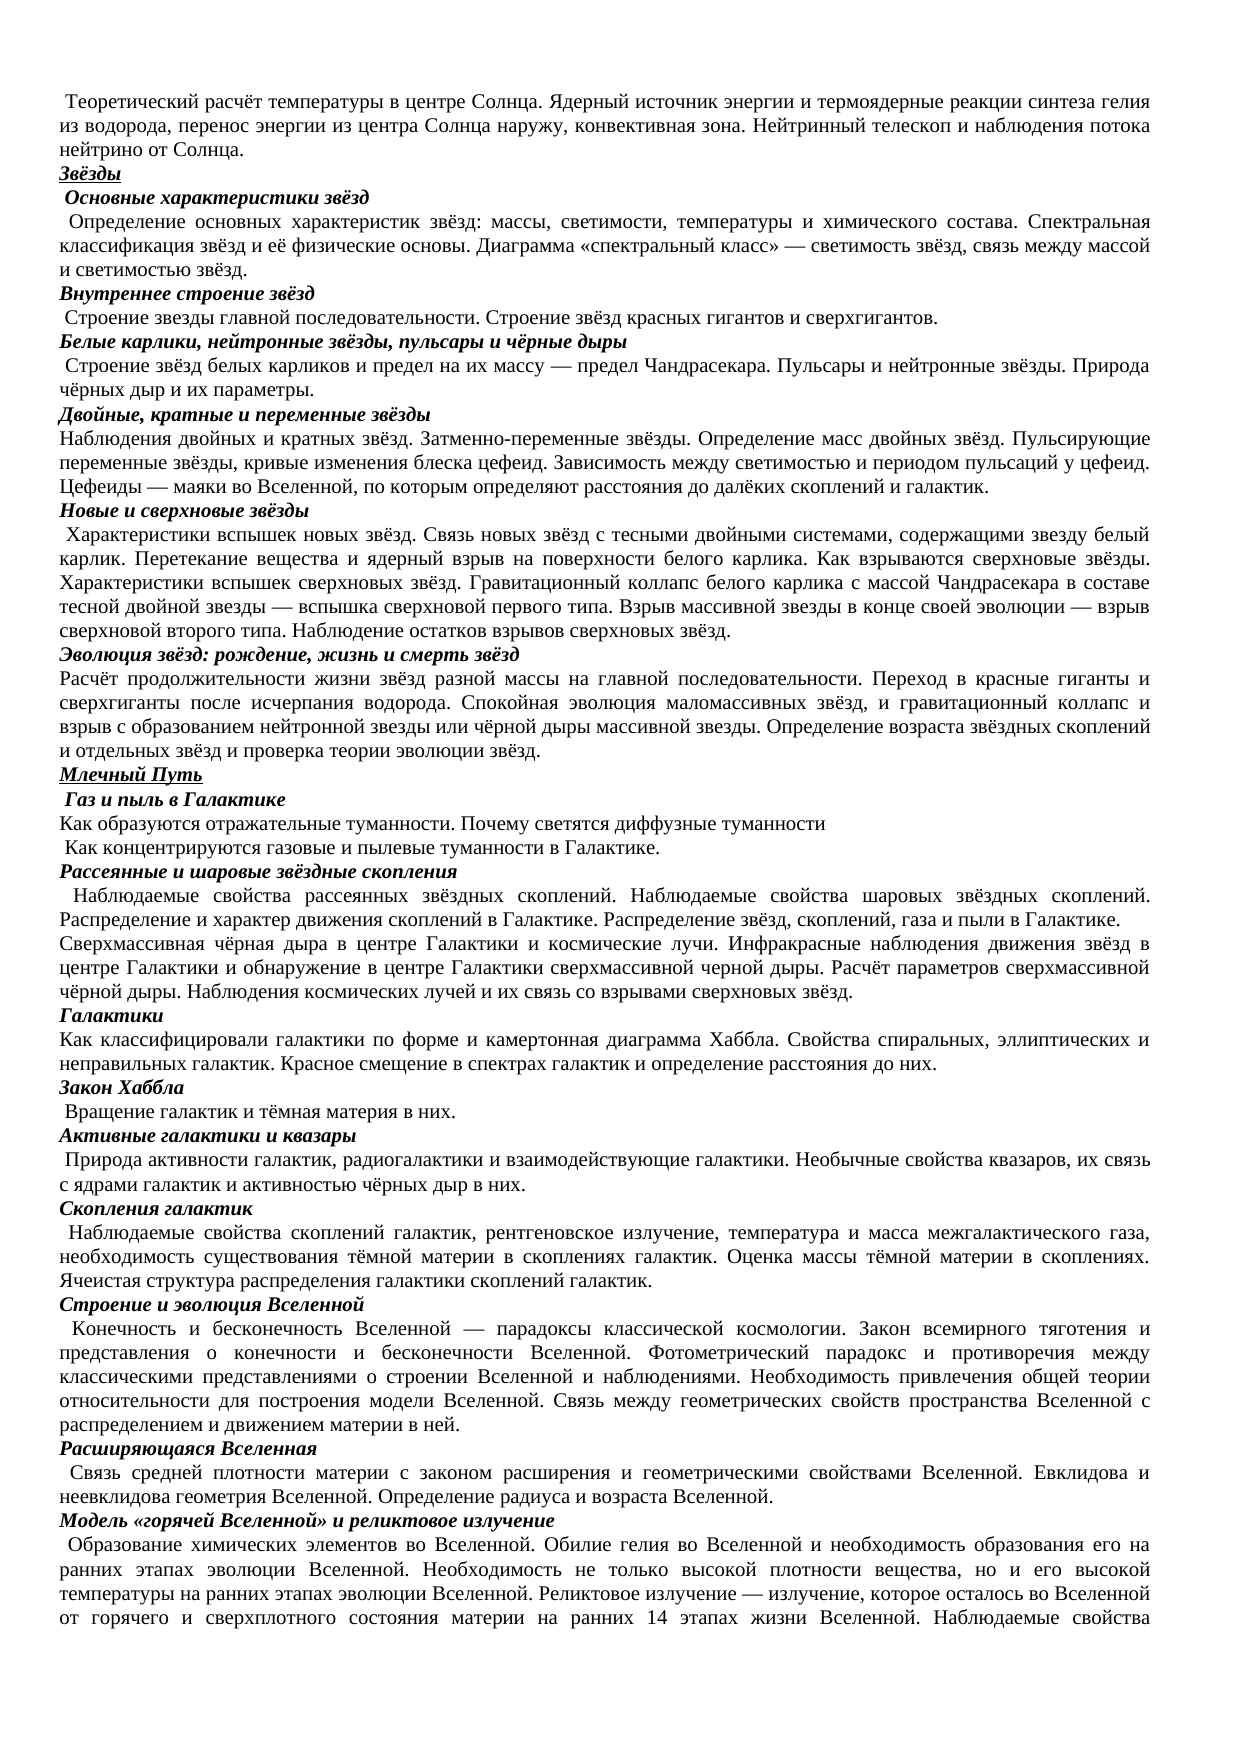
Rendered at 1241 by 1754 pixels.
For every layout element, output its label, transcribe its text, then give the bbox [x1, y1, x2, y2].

text Эволюция звёзд: рождение, жизнь и смерть звёзд [59, 642, 1152, 666]
text Строение звёзд белых карликов и предел на их массу — предел Чандрасекара. Пульсары и нейтронные звёзды. Природа чёрных дыр и их параметры. [59, 353, 1152, 401]
text Белые карлики, нейтронные звёзды, пульсары и чёрные дыры [59, 329, 1152, 353]
text Наблюдаемые свойства скоплений галактик, рентгеновское излучение, температура и масса межгалактического газа, необходимость существования тёмной материи в скоплениях галактик. Оценка массы тёмной материи в скоплениях. Ячеистая структура распределения галактики скоплений галактик. [59, 1219, 1152, 1292]
text Модель «горячей Вселенной» и реликтовое излучение [59, 1508, 1152, 1532]
text Вращение галактик и тёмная материя в них. [59, 1099, 1152, 1123]
text Внутреннее строение звёзд [59, 281, 1152, 305]
text Расчёт продолжительности жизни звёзд разной массы на главной последовательности. Переход в красные гиганты и сверхгиганты после исчерпания водорода. Спокойная эволюция маломассивных звёзд, и гравитационный коллапс и взрыв с образованием нейтронной звезды или чёрной дыры массивной звезды. Определение возраста звёздных скоплений и отдельных звёзд и проверка теории эволюции звёзд. [59, 666, 1152, 762]
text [59, 1532, 1152, 1629]
text Наблюдаемые свойства рассеянных звёздных скоплений. Наблюдаемые свойства шаровых звёздных скоплений. Распределение и характер движения скоплений в Галактике. Распределение звёзд, скоплений, газа и пыли в Галактике. [59, 883, 1152, 931]
text Новые и сверхновые звёзды [59, 498, 1152, 522]
text Как образуются отражательные туманности. Почему светятся диффузные туманности [59, 811, 1152, 834]
text Определение основных характеристик звёзд: массы, светимости, температуры и химического состава. Спектральная классификация звёзд и её физические основы. Диаграмма «спектральный класс» — светимость звёзд, связь между массой и светимостью звёзд. [59, 209, 1152, 281]
text Конечность и бесконечность Вселенной — парадоксы классической космологии. Закон всемирного тяготения и представления о конечности и бесконечности Вселенной. Фотометрический парадокс и противоречия между классическими представлениями о строении Вселенной и наблюдениями. Необходимость привлечения общей теории относительности для построения модели Вселенной. Связь между геометрических свойств пространства Вселенной с распределением и движением материи в ней. [59, 1316, 1152, 1436]
text Наблюдения двойных и кратных звёзд. Затменно-переменные звёзды. Определение масс двойных звёзд. Пульсирующие переменные звёзды, кривые изменения блеска цефеид. Зависимость между светимостью и периодом пульсаций у цефеид. Цефеиды — маяки во Вселенной, по которым определяют расстояния до далёких скоплений и галактик. [59, 426, 1152, 498]
text Закон Хаббла [59, 1075, 1152, 1099]
text Характеристики вспышек новых звёзд. Связь новых звёзд с тесными двойными системами, содержащими звезду белый карлик. Перетекание вещества и ядерный взрыв на поверхности белого карлика. Как взрываются сверхновые звёзды. Характеристики вспышек сверхновых звёзд. Гравитационный коллапс белого карлика с массой Чандрасекара в составе тесной двойной звезды — вспышка сверхновой первого типа. Взрыв массивной звезды в конце своей эволюции — взрыв сверхновой второго типа. Наблюдение остатков взрывов сверхновых звёзд. [59, 522, 1152, 642]
text Основные характеристики звёзд [59, 185, 1152, 209]
text Теоретический расчёт температуры в центре Солнца. Ядерный источник энергии и термоядерные реакции синтеза гелия из водорода, перенос энергии из центра Солнца наружу, конвективная зона. Нейтринный телескоп и наблюдения потока нейтрино от Солнца. [59, 89, 1152, 161]
text Млечный Путь [59, 762, 1152, 786]
text Рассеянные и шаровые звёздные скопления [59, 859, 1152, 883]
text Природа активности галактик, радиогалактики и взаимодействующие галактики. Необычные свойства квазаров, их связь с ядрами галактик и активностью чёрных дыр в них. [59, 1147, 1152, 1196]
text Скопления галактик [59, 1196, 1152, 1219]
text Активные галактики и квазары [59, 1123, 1152, 1147]
text Связь средней плотности материи с законом расширения и геометрическими свойствами Вселенной. Евклидова и неевклидова геометрия Вселенной. Определение радиуса и возраста Вселенной. [59, 1460, 1152, 1508]
text Как концентрируются газовые и пылевые туманности в Галактике. [59, 834, 1152, 859]
text Галактики [59, 1003, 1152, 1027]
text Газ и пыль в Галактике [59, 786, 1152, 811]
text Сверхмассивная чёрная дыра в центре Галактики и космические лучи. Инфракрасные наблюдения движения звёзд в центре Галактики и обнаружение в центре Галактики сверхмассивной черной дыры. Расчёт параметров сверхмассивной чёрной дыры. Наблюдения космических лучей и их связь со взрывами сверхновых звёзд. [59, 931, 1152, 1003]
text Звёзды [59, 161, 1152, 185]
text Строение и эволюция Вселенной [59, 1292, 1152, 1316]
text Как классифицировали галактики по форме и камертонная диаграмма Хаббла. Свойства спиральных, эллиптических и неправильных галактик. Красное смещение в спектрах галактик и определение расстояния до них. [59, 1027, 1152, 1075]
text Расширяющаяся Вселенная [59, 1436, 1152, 1460]
text Строение звезды главной последовательности. Строение звёзд красных гигантов и сверхгигантов. [59, 305, 1152, 329]
text Двойные, кратные и переменные звёзды [59, 401, 1152, 426]
